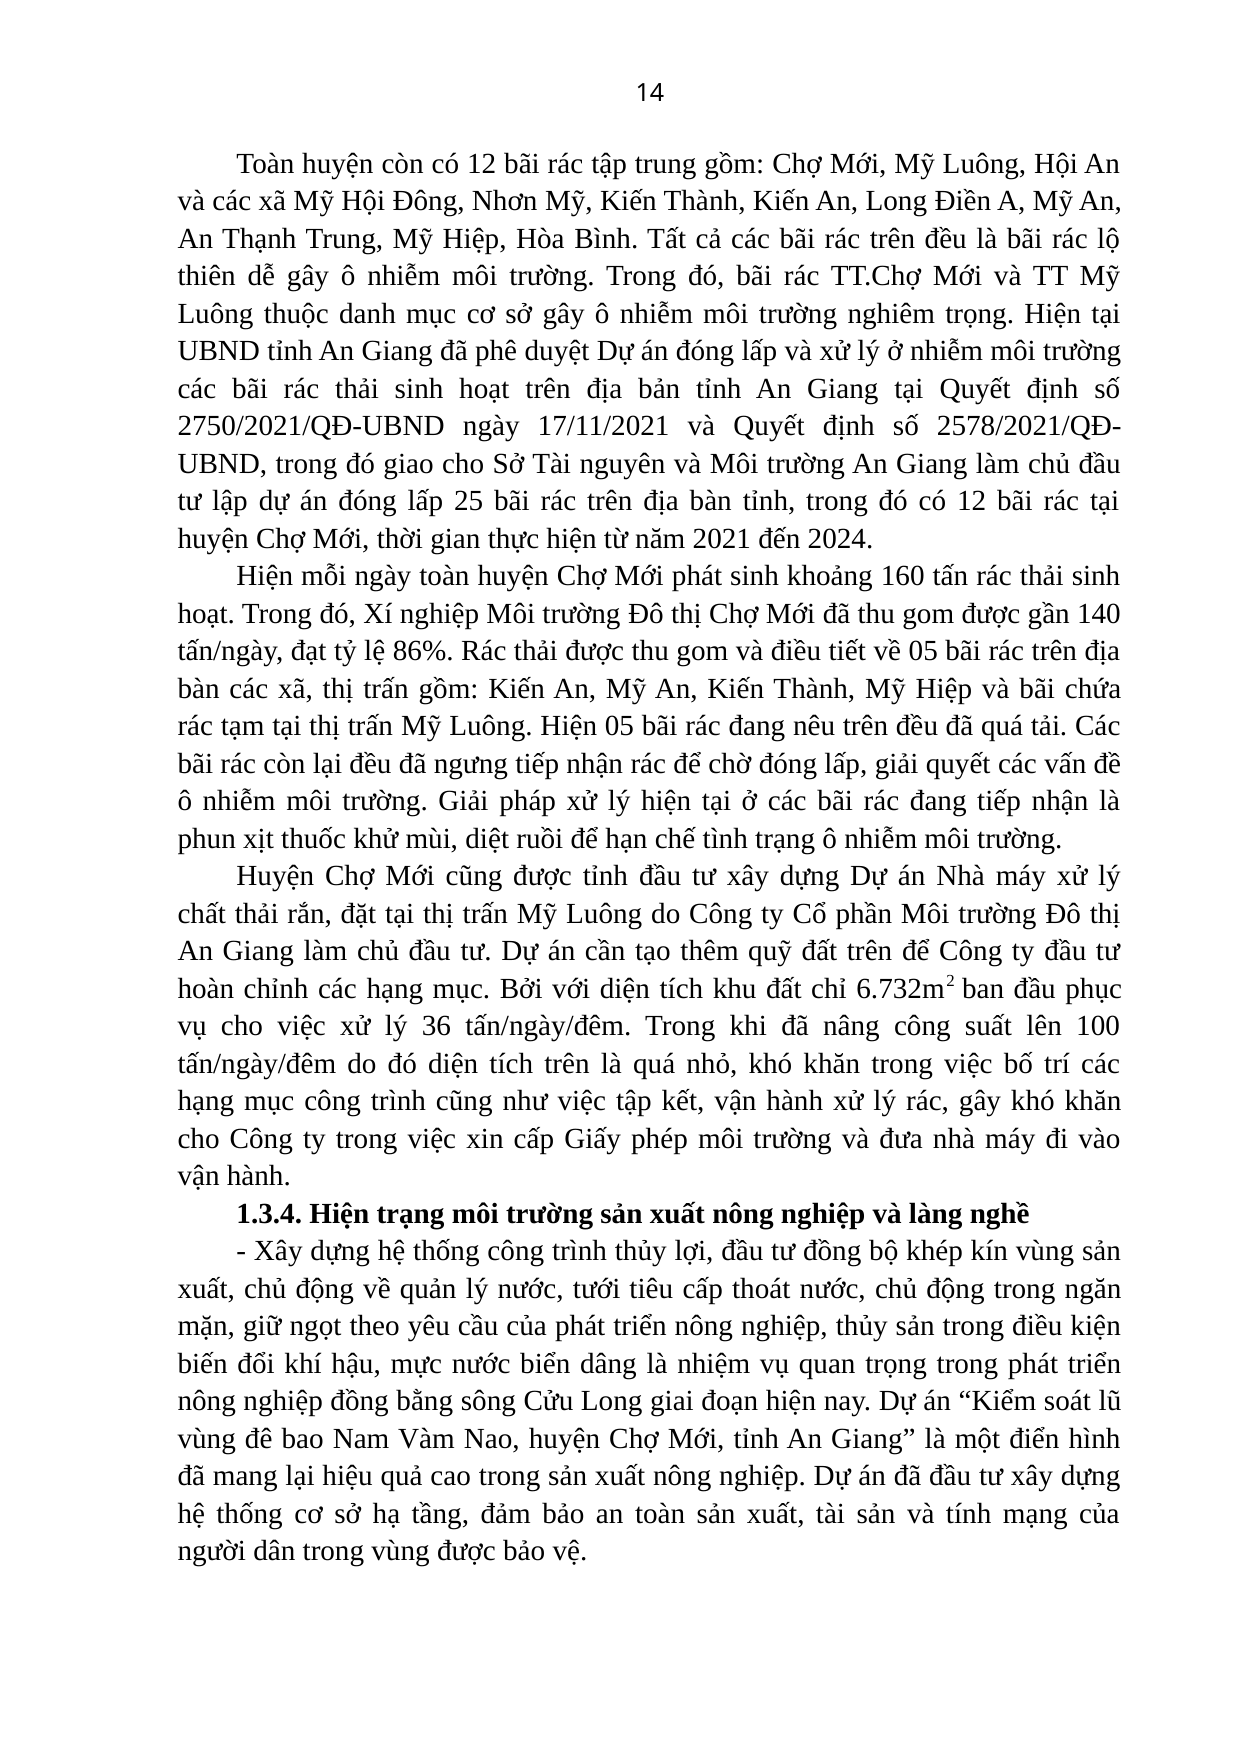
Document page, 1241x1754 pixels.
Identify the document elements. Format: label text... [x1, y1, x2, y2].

text Toàn huyện còn có 12 bãi rác tập trung gồm: Chợ Mới, Mỹ Luông, Hội An và các xã Mỹ Hội Đông, Nhơn Mỹ, Kiến Thành, Kiến An, Long Điền A, Mỹ An, An Thạnh Trung, Mỹ Hiệp, Hòa Bình. Tất cả các bãi rác trên đều là bãi rác lộ thiên dễ gây ô nhiễm môi trường. Trong đó, bãi rác TT.Chợ Mới và TT Mỹ Luông thuộc danh mục cơ sở gây ô nhiễm môi trường nghiêm trọng. Hiện tại UBND tỉnh An Giang đã phê duyệt Dự án đóng lấp và xử lý ở nhiễm môi trường các bãi rác thải sinh hoạt trên địa bản tỉnh An Giang tại Quyết định số 2750/2021/QĐ-UBND ngày 17/11/2021 và Quyết định số 2578/2021/QĐ-UBND, trong đó giao cho Sở Tài nguyên và Môi trường An Giang làm chủ đầu tư lập dự án đóng lấp 25 bãi rác trên địa bàn tỉnh, trong đó có 12 bãi rác tại huyện Chợ Mới, thời gian thực hiện từ năm 2021 đến 2024. [177, 143, 1122, 556]
text Hiện mỗi ngày toàn huyện Chợ Mới phát sinh khoảng 160 tấn rác thải sinh hoạt. Trong đó, Xí nghiệp Môi trường Đô thị Chợ Mới đã thu gom được gần 140 tấn/ngày, đạt tỷ lệ 86%. Rác thải được thu gom và điều tiết về 05 bãi rác trên địa bàn các xã, thị trấn gồm: Kiến An, Mỹ An, Kiến Thành, Mỹ Hiệp và bãi chứa rác tạm tại thị trấn Mỹ Luông. Hiện 05 bãi rác đang nêu trên đều đã quá tải. Các bãi rác còn lại đều đã ngưng tiếp nhận rác để chờ đóng lấp, giải quyết các vấn đề ô nhiễm môi trường. Giải pháp xử lý hiện tại ở các bãi rác đang tiếp nhận là phun xịt thuốc khử mùi, diệt ruồi để hạn chế tình trạng ô nhiễm môi trường. [177, 556, 1122, 856]
text Huyện Chợ Mới cũng được tỉnh đầu tư xây dựng Dự án Nhà máy xử lý chất thải rắn, đặt tại thị trấn Mỹ Luông do Công ty Cổ phần Môi trường Đô thị An Giang làm chủ đầu tư. Dự án cần tạo thêm quỹ đất trên để Công ty đầu tư hoàn chỉnh các hạng mục. Bởi với diện tích khu đất chỉ 6.732m2 ban đầu phục vụ cho việc xử lý 36 tấn/ngày/đêm. Trong khi đã nâng công suất lên 100 tấn/ngày/đêm do đó diện tích trên là quá nhỏ, khó khăn trong việc bố trí các hạng mục công trình cũng như việc tập kết, vận hành xử lý rác, gây khó khăn cho Công ty trong việc xin cấp Giấy phép môi trường và đưa nhà máy đi vào vận hành. [177, 856, 1122, 1193]
subtitle 1.3.4. Hiện trạng môi trường sản xuất nông nghiệp và làng nghề [177, 1193, 1122, 1231]
